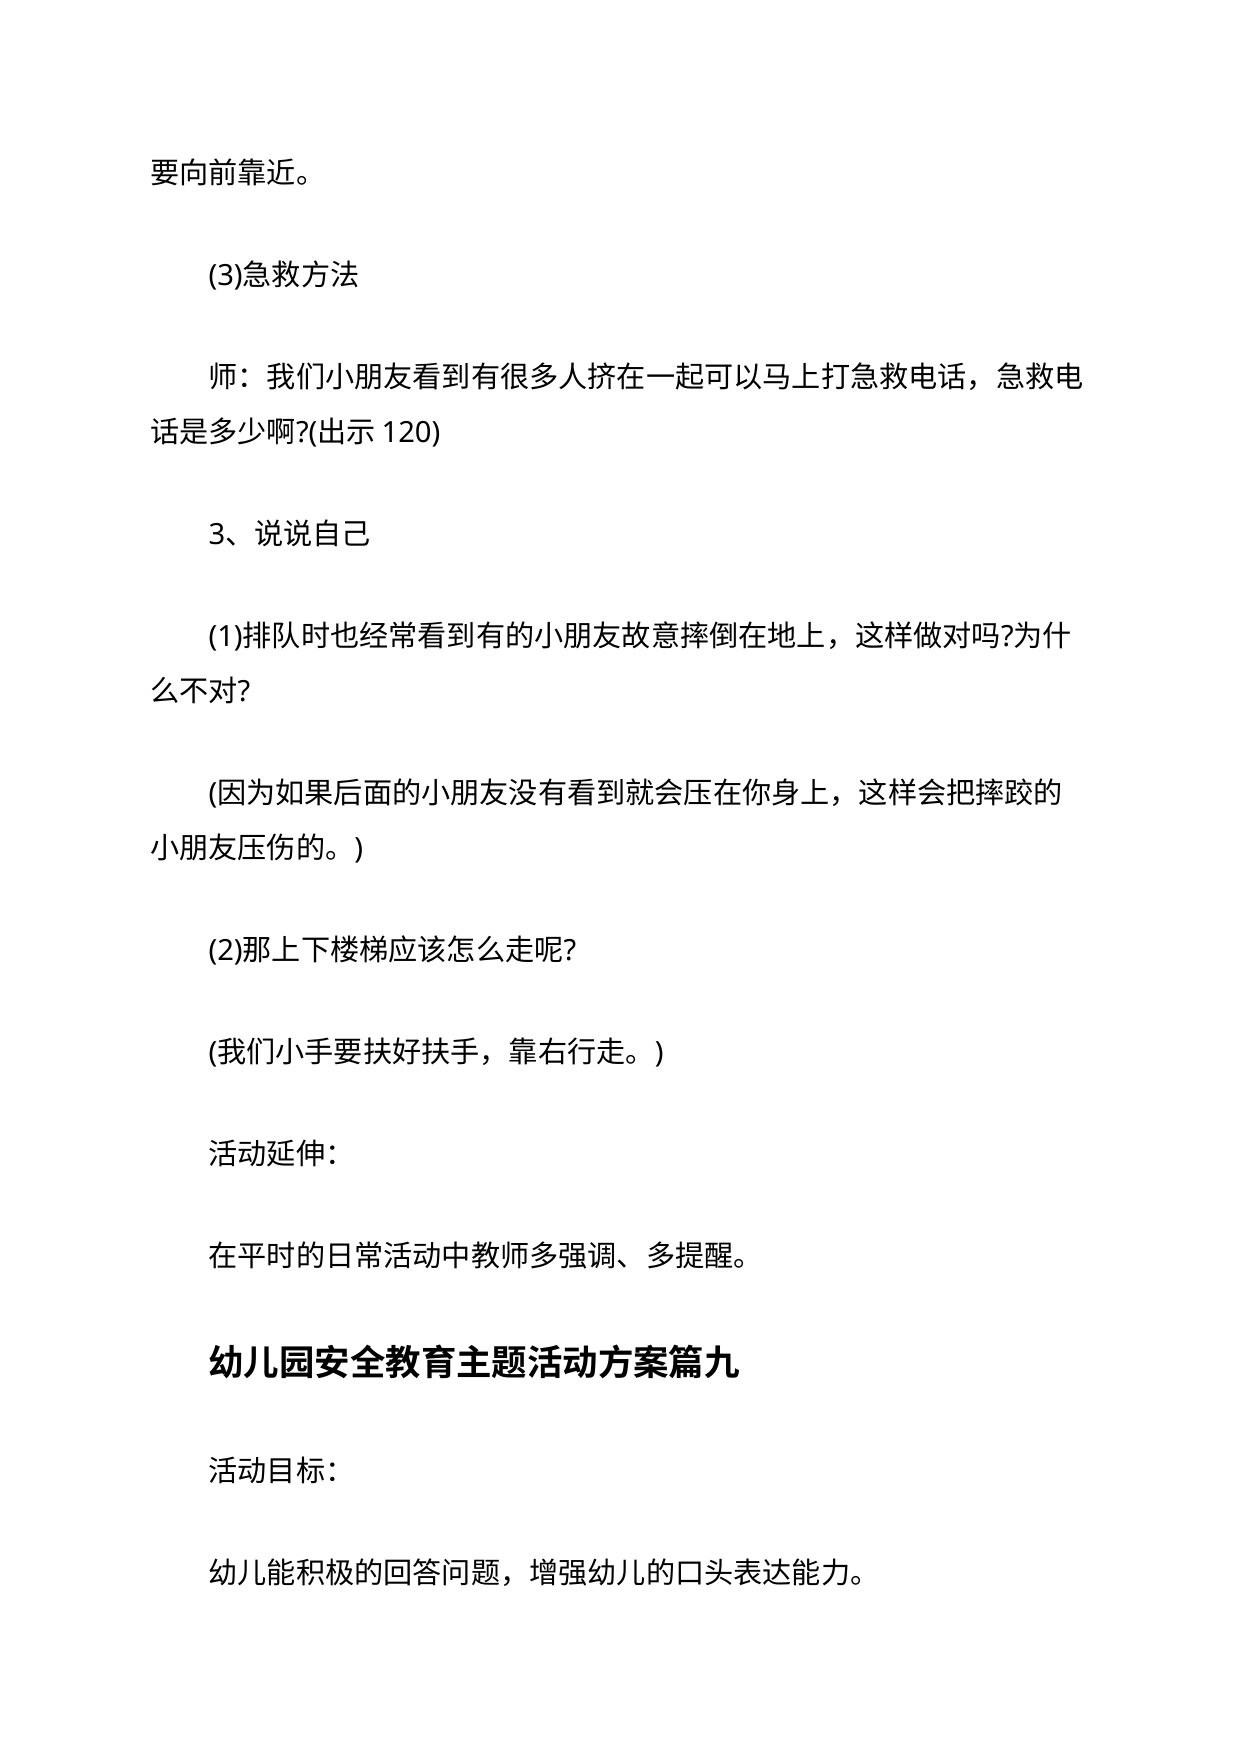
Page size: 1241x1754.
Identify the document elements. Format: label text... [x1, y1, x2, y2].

text (3)急救方法 [150, 252, 1090, 294]
text 活动延伸： [150, 1131, 1090, 1173]
text 在平时的日常活动中教师多强调、多提醒。 [150, 1232, 1090, 1274]
text 3、说说自己 [150, 511, 1090, 553]
text 幼儿能积极的回答问题，增强幼儿的口头表达能力。 [150, 1549, 1090, 1592]
text 幼儿园安全教育主题活动方案篇九 [150, 1334, 1090, 1385]
text (1)排队时也经常看到有的小朋友故意摔倒在地上，这样做对吗?为什么不对? [150, 613, 1090, 710]
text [150, 150, 1090, 192]
text (2)那上下楼梯应该怎么走呢? [150, 927, 1090, 969]
text 活动目标： [150, 1447, 1090, 1490]
text 师：我们小朋友看到有很多人挤在一起可以马上打急救电话，急救电话是多少啊?(出示120) [150, 354, 1090, 451]
text (因为如果后面的小朋友没有看到就会压在你身上，这样会把摔跤的小朋友压伤的。) [150, 769, 1090, 867]
text (我们小手要扶好扶手，靠右行走。) [150, 1028, 1090, 1071]
